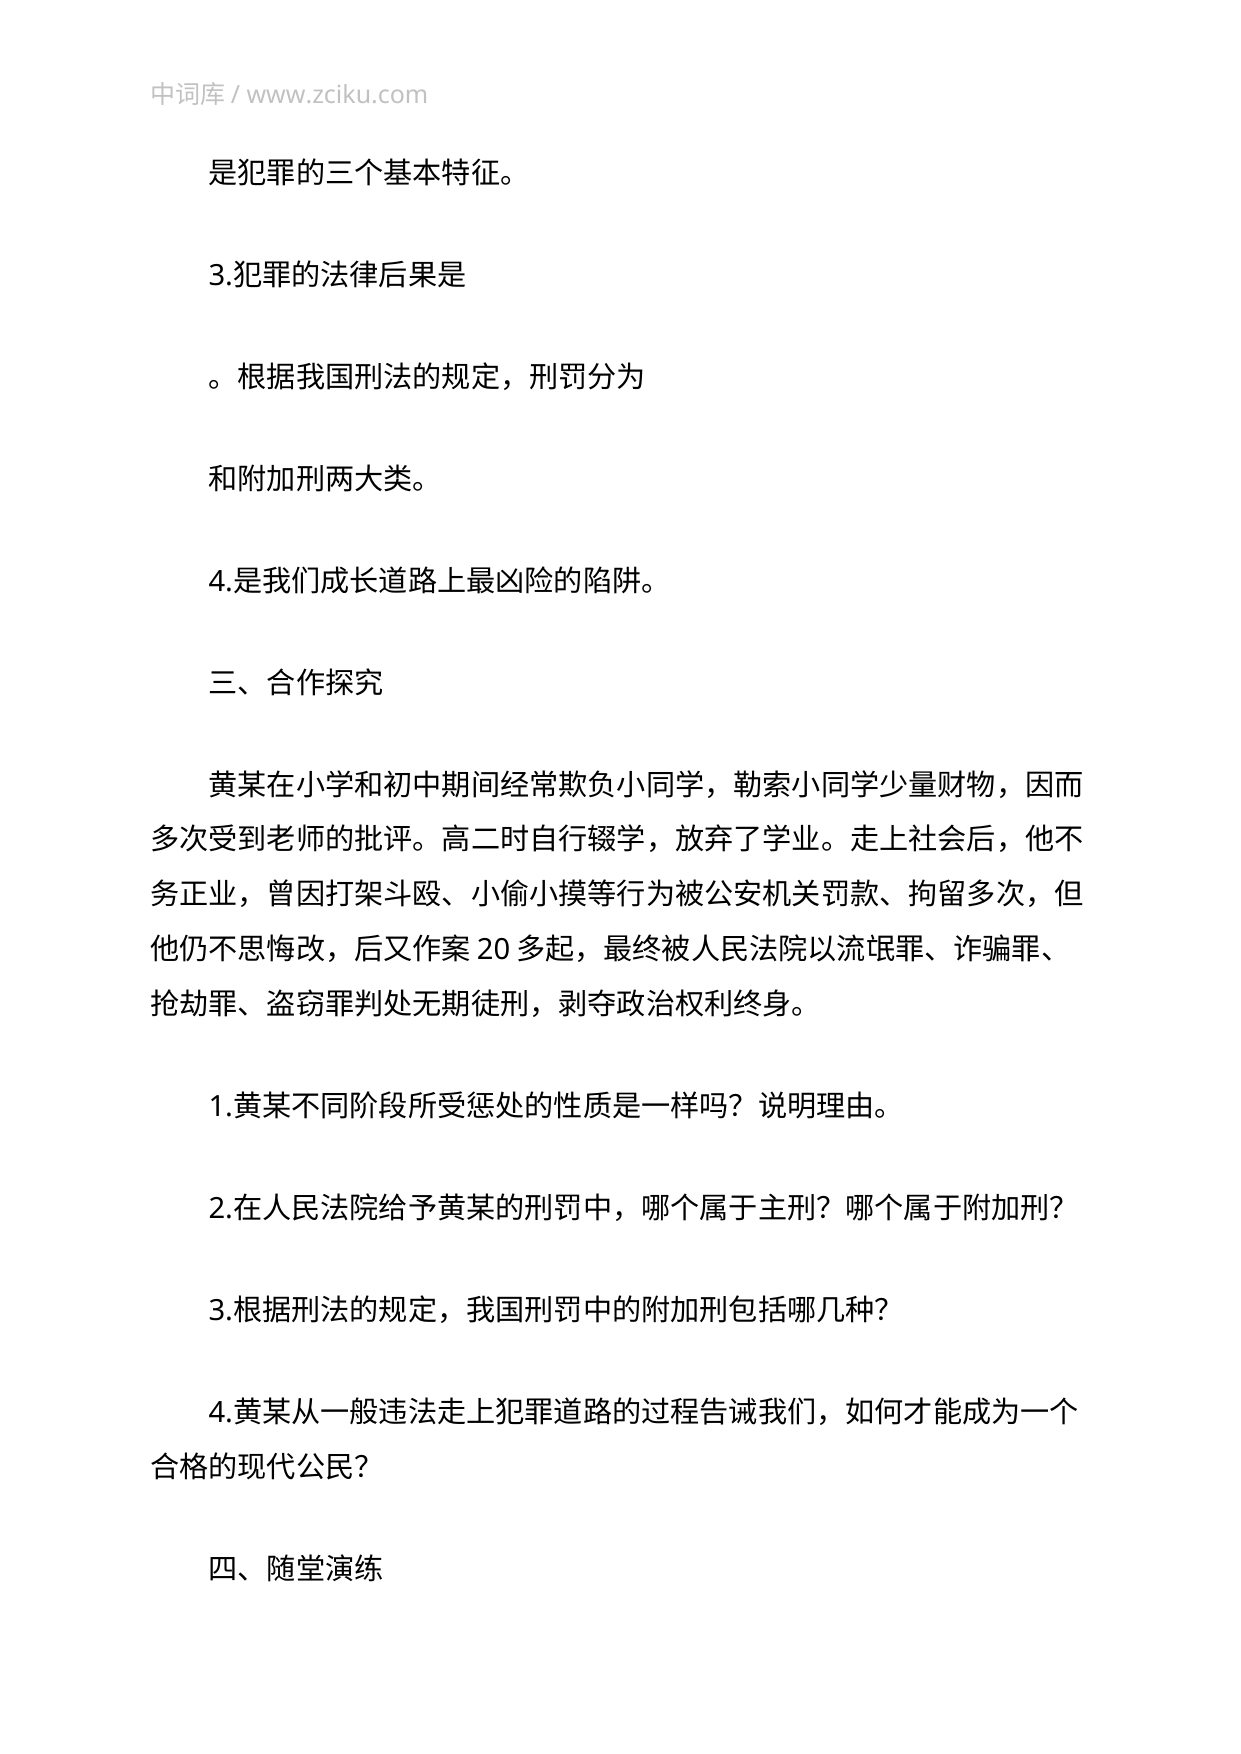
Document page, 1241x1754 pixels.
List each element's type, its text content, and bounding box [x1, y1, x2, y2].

text 4.是我们成长道路上最凶险的陷阱。 [150, 557, 1090, 600]
text 四、随堂演练 [150, 1545, 1090, 1587]
text 是犯罪的三个基本特征。 [150, 150, 1090, 192]
text 2.在人民法院给予黄某的刑罚中，哪个属于主刑？哪个属于附加刑？ [150, 1184, 1090, 1227]
text 3.犯罪的法律后果是 [150, 252, 1090, 294]
text 三、合作探究 [150, 659, 1090, 702]
text 。根据我国刑法的规定，刑罚分为 [150, 354, 1090, 396]
text 和附加刑两大类。 [150, 456, 1090, 498]
text 1.黄某不同阶段所受惩处的性质是一样吗？说明理由。 [150, 1082, 1090, 1125]
text 3.根据刑法的规定，我国刑罚中的附加刑包括哪几种？ [150, 1286, 1090, 1329]
text 黄某在小学和初中期间经常欺负小同学，勒索小同学少量财物，因而多次受到老师的批评。高二时自行辍学，放弃了学业。走上社会后，他不务正业，曾因打架斗殴、小偷小摸等行为被公安机关罚款、拘留多次，但他仍不思悔改，后又作案20多起，最终被人民法院以流氓罪、诈骗罪、抢劫罪、盗窃罪判处无期徒刑，剥夺政治权利终身。 [150, 761, 1090, 1023]
text 4.黄某从一般违法走上犯罪道路的过程告诫我们，如何才能成为一个合格的现代公民？ [150, 1388, 1090, 1486]
